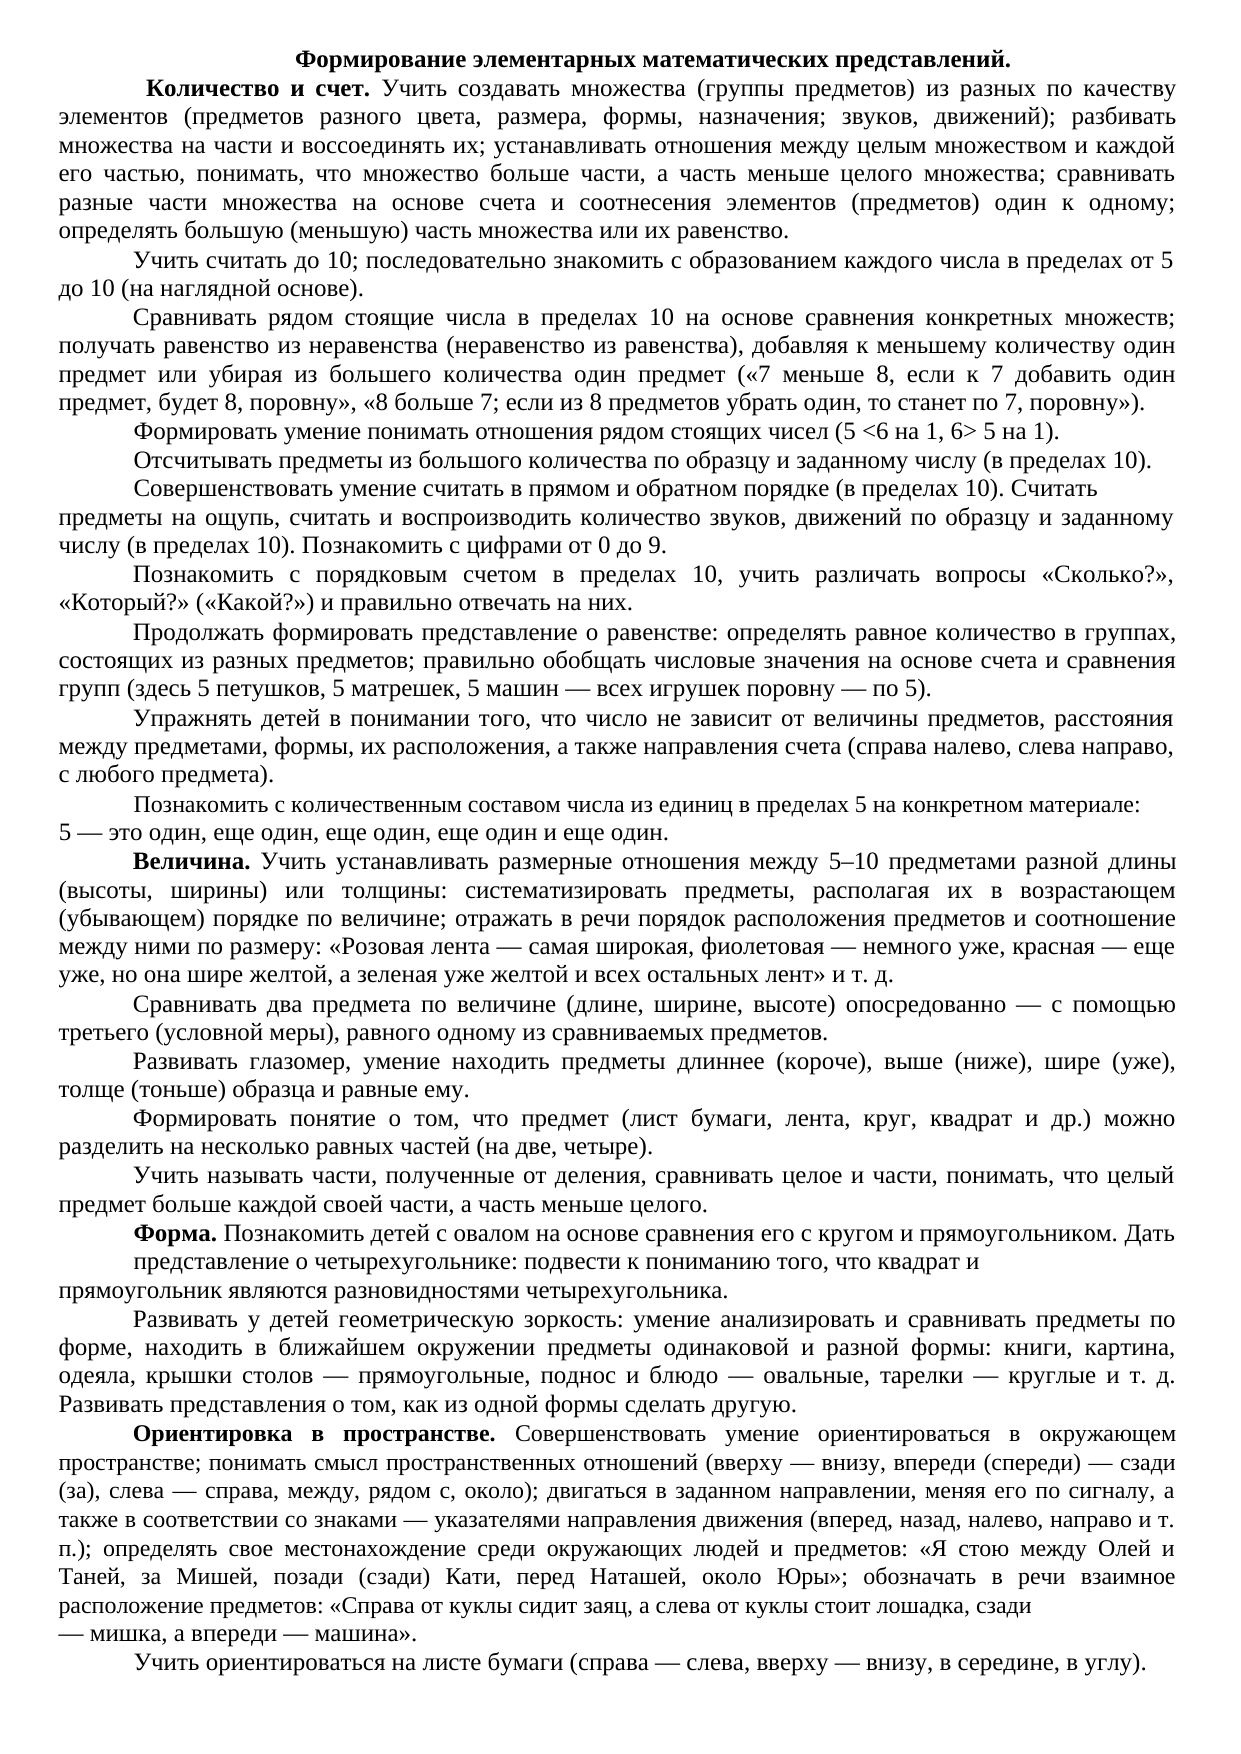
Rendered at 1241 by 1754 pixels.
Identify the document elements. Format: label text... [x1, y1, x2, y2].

text Учить называть части, полученные от деления, сравнивать целое и части, понимать, что целый предмет больше каждой своей части, а часть меньше целого. [58, 1162, 1175, 1217]
text Упражнять детей в понимании того, что число не зависит от величины предметов, расстояния между предметами, формы, их расположения, а также направления счета (справа налево, слева направо, с любого предмета). [58, 704, 1175, 788]
list — это один, еще один, еще один, еще один и еще один. [58, 817, 1177, 846]
text Учить ориентироваться на листе бумаги (справа — слева, вверху — внизу, в середине, в углу). [133, 1647, 1177, 1676]
text Развивать у детей геометрическую зоркость: умение анализировать и сравнивать предметы по форме, находить в ближайшем окружении предметы одинаковой и разной формы: книги, картина, одеяла, крышки столов — прямоугольные, поднос и блюдо — овальные, тарелки — круглые и т. д. Развивать представления о том, как из одной формы сделать другую. [58, 1305, 1177, 1418]
text Познакомить с порядковым счетом в пределах 10, учить различать вопросы «Сколько?», «Который?» («Какой?») и правильно отвечать на них. [58, 561, 1175, 616]
text Формировать умение понимать отношения рядом стоящих чисел (5 <6 на 1, 6> 5 на 1). Отсчитывать предметы из большого количества по образцу и заданному числу (в пределах 10). Совершенствовать умение считать в прямом и обратном порядке (в пределах 10). Считать [133, 417, 1175, 502]
text — мишка, а впереди — машина». [58, 1619, 1177, 1647]
text прямоугольник являются разновидностями четырехугольника. [58, 1275, 1177, 1303]
text Сравнивать рядом стоящие числа в пределах 10 на основе сравнения конкретных множеств; получать равенство из неравенства (неравенство из равенства), добавляя к меньшему количеству один предмет или убирая из большего количества один предмет («7 меньше 8, если к 7 добавить один предмет, будет 8, поровну», «8 больше 7; если из 8 предметов убрать один, то станет по 7, поровну»). [58, 303, 1177, 416]
text Развивать глазомер, умение находить предметы длиннее (короче), выше (ниже), шире (уже), толще (тоньше) образца и равные ему. [58, 1047, 1177, 1103]
text Познакомить с количественным составом числа из единиц в пределах 5 на конкретном материале: [133, 790, 1177, 817]
text Формирование элементарных математических представлений. [129, 44, 1177, 73]
text Количество и счет. Учить создавать множества (группы предметов) из разных по качеству элементов (предметов разного цвета, размера, формы, назначения; звуков, движений); разбивать множества на части и воссоединять их; устанавливать отношения между целым множеством и каждой его частью, понимать, что множество больше части, а часть меньше целого множества; сравнивать разные части множества на основе счета и соотнесения элементов (предметов) один к одному; определять большую (меньшую) часть множества или их равенство. [58, 73, 1177, 244]
text Форма. Познакомить детей с овалом на основе сравнения его с кругом и прямоугольником. Дать представление о четырехугольнике: подвести к пониманию того, что квадрат и [133, 1219, 1177, 1274]
text Ориентировка в пространстве. Совершенствовать умение ориентироваться в окружающем пространстве; понимать смысл пространственных отношений (вверху — внизу, впереди (спереди) — сзади (за), слева — справа, между, рядом с, около); двигаться в заданном направлении, меняя его по сигналу, а также в соответствии со знаками — указателями направления движения (вперед, назад, налево, направо и т. п.); определять свое местонахождение среди окружающих людей и предметов: «Я стою между Олей и Таней, за Мишей, позади (сзади) Кати, перед Наташей, около Юры»; обозначать в речи взаимное расположение предметов: «Справа от куклы сидит заяц, а слева от куклы стоит лошадка, сзади [58, 1419, 1177, 1618]
text Формировать понятие о том, что предмет (лист бумаги, лента, круг, квадрат и др.) можно разделить на несколько равных частей (на две, четыре). [58, 1104, 1177, 1160]
text Продолжать формировать представление о равенстве: определять равное количество в группах, состоящих из разных предметов; правильно обобщать числовые значения на основе счета и сравнения групп (здесь 5 петушков, 5 матрешек, 5 машин — всех игрушек поровну — по 5). [58, 618, 1177, 702]
text предметы на ощупь, считать и воспроизводить количество звуков, движений по образцу и заданному числу (в пределах 10). Познакомить с цифрами от 0 до 9. [58, 503, 1175, 559]
text Сравнивать два предмета по величине (длине, ширине, высоте) опосредованно — с помощью третьего (условной меры), равного одному из сравниваемых предметов. [58, 990, 1177, 1046]
text Величина. Учить устанавливать размерные отношения между 5–10 предметами разной длины (высоты, ширины) или толщины: систематизировать предметы, располагая их в возрастающем (убывающем) порядке по величине; отражать в речи порядок расположения предметов и соотношение между ними по размеру: «Розовая лента — самая широкая, фиолетовая — немного уже, красная — еще уже, но она шире желтой, а зеленая уже желтой и всех остальных лент» и т. д. [58, 847, 1177, 988]
text Учить считать до 10; последовательно знакомить с образованием каждого числа в пределах от 5 до 10 (на наглядной основе). [58, 246, 1175, 302]
